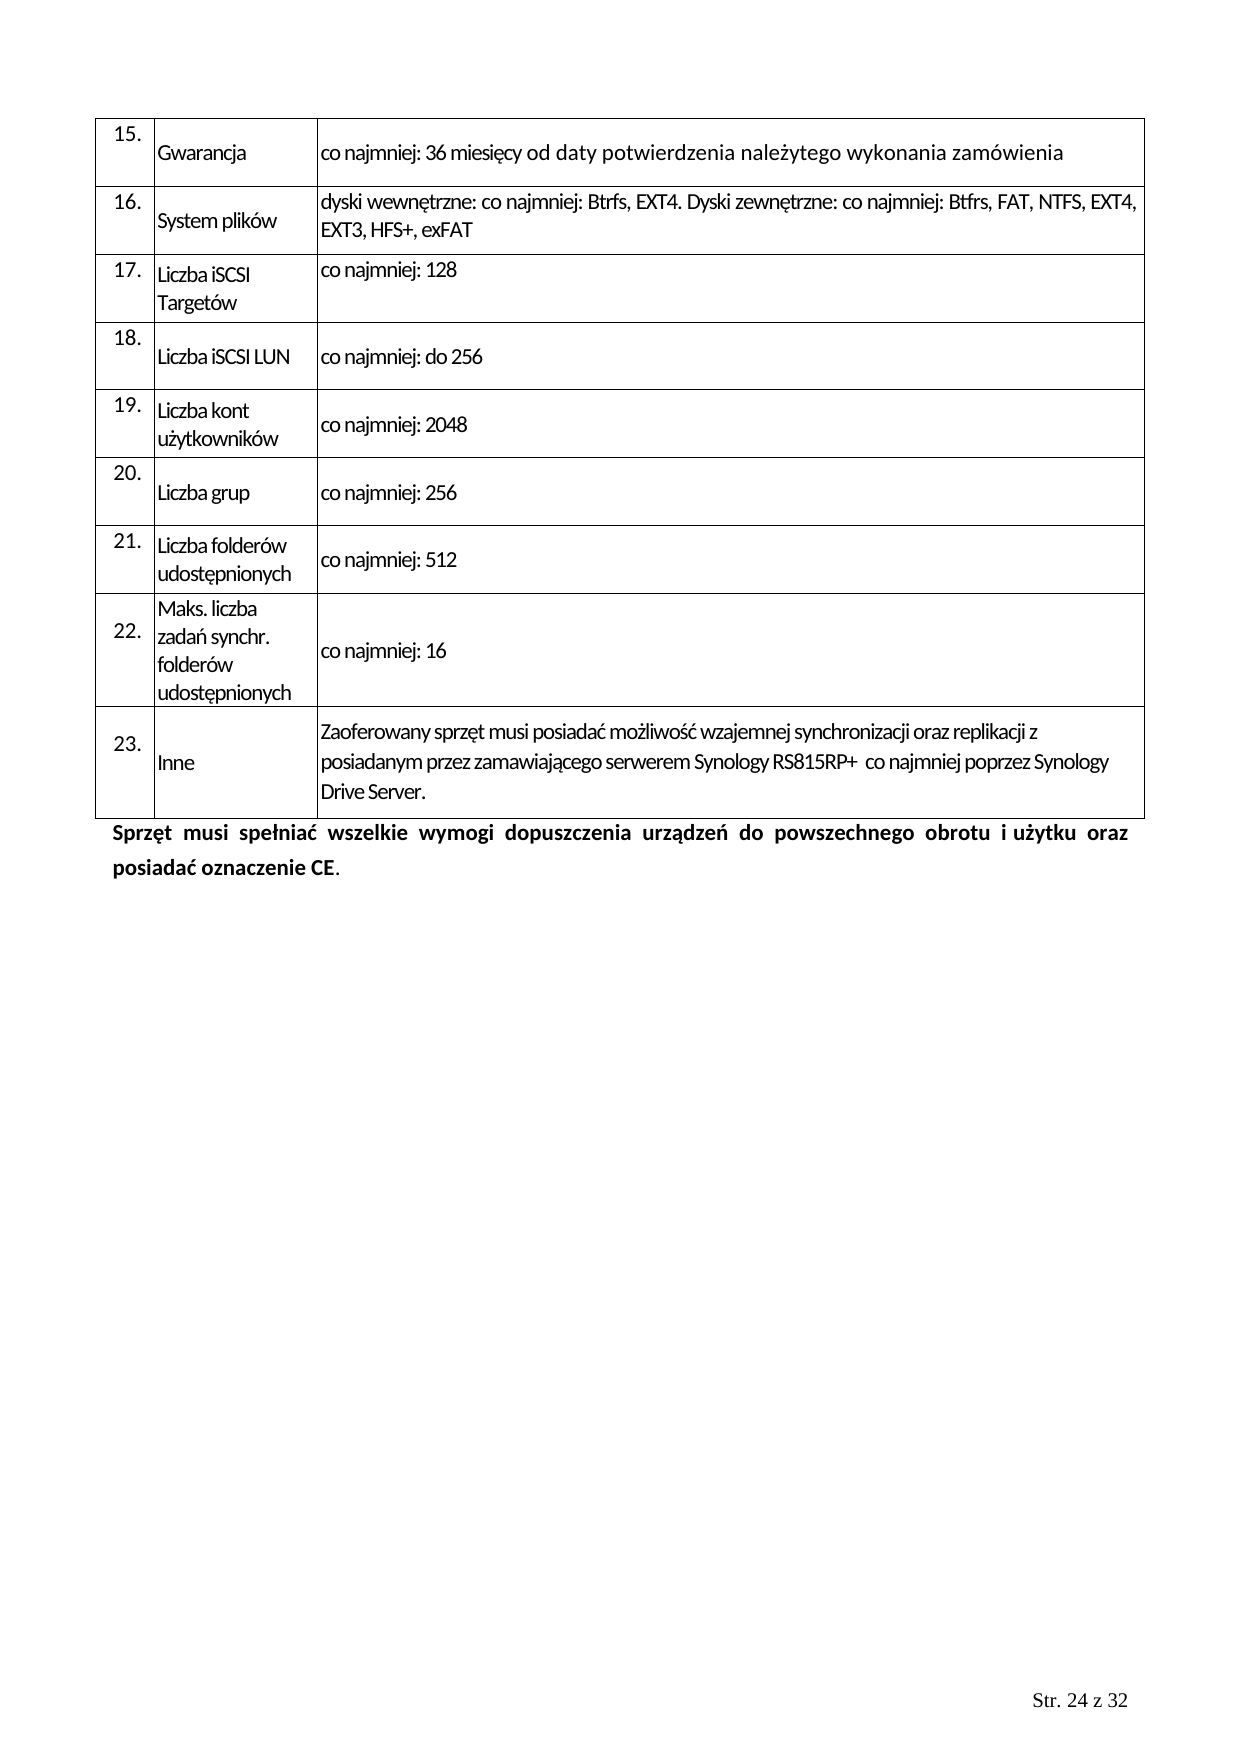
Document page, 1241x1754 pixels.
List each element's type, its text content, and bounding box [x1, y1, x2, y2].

table_cell co najmniej: do 256 [318, 323, 1144, 389]
table_cell co najmniej: 512 [318, 526, 1144, 593]
table_cell [96, 390, 154, 457]
table_cell [96, 255, 154, 322]
table_cell dyski wewnętrzne: co najmniej: Btrfs, EXT4. Dyski zewnętrzne: co najmniej: Btfrs, FAT, NTFS, EXT4, EXT3, HFS+, exFAT [318, 187, 1144, 254]
table_cell Liczba iSCSI Targetów [155, 255, 317, 322]
table_cell co najmniej: 128 [318, 255, 1144, 322]
table_cell Maks. liczba zadań synchr. folderów udostępnionych [155, 594, 317, 706]
table_cell Liczba kont użytkowników [155, 390, 317, 457]
table_cell [96, 187, 154, 254]
table_cell System plików [155, 187, 317, 254]
table_cell Liczba iSCSI LUN [155, 323, 317, 389]
table_cell [96, 323, 154, 389]
table_cell Gwarancja [155, 119, 317, 186]
table_cell [96, 526, 154, 593]
table_cell [96, 707, 154, 817]
table_cell [96, 119, 154, 186]
text Sprzęt musi spełniać wszelkie wymogi dopuszczenia urządzeń do powszechnego obrotu i użytku oraz posiadać oznaczenie CE. [112, 819, 1128, 882]
table_cell [96, 594, 154, 706]
table_cell co najmniej: 2048 [318, 390, 1144, 457]
table_cell co najmniej: 36 miesięcy od daty potwierdzenia należytego wykonania zamówienia [318, 119, 1144, 186]
table_cell Liczba grup [155, 458, 317, 525]
table_cell co najmniej: 16 [318, 594, 1144, 706]
table_cell co najmniej: 256 [318, 458, 1144, 525]
table_cell Zaoferowany sprzęt musi posiadać możliwość wzajemnej synchronizacji oraz replikacji z posiadanym przez zamawiającego serwerem Synology RS815RP+ co najmniej poprzez Synology Drive Server. [318, 707, 1144, 817]
table_cell [96, 458, 154, 525]
table_cell Inne [155, 707, 317, 817]
table_cell Liczba folderów udostępnionych [155, 526, 317, 593]
